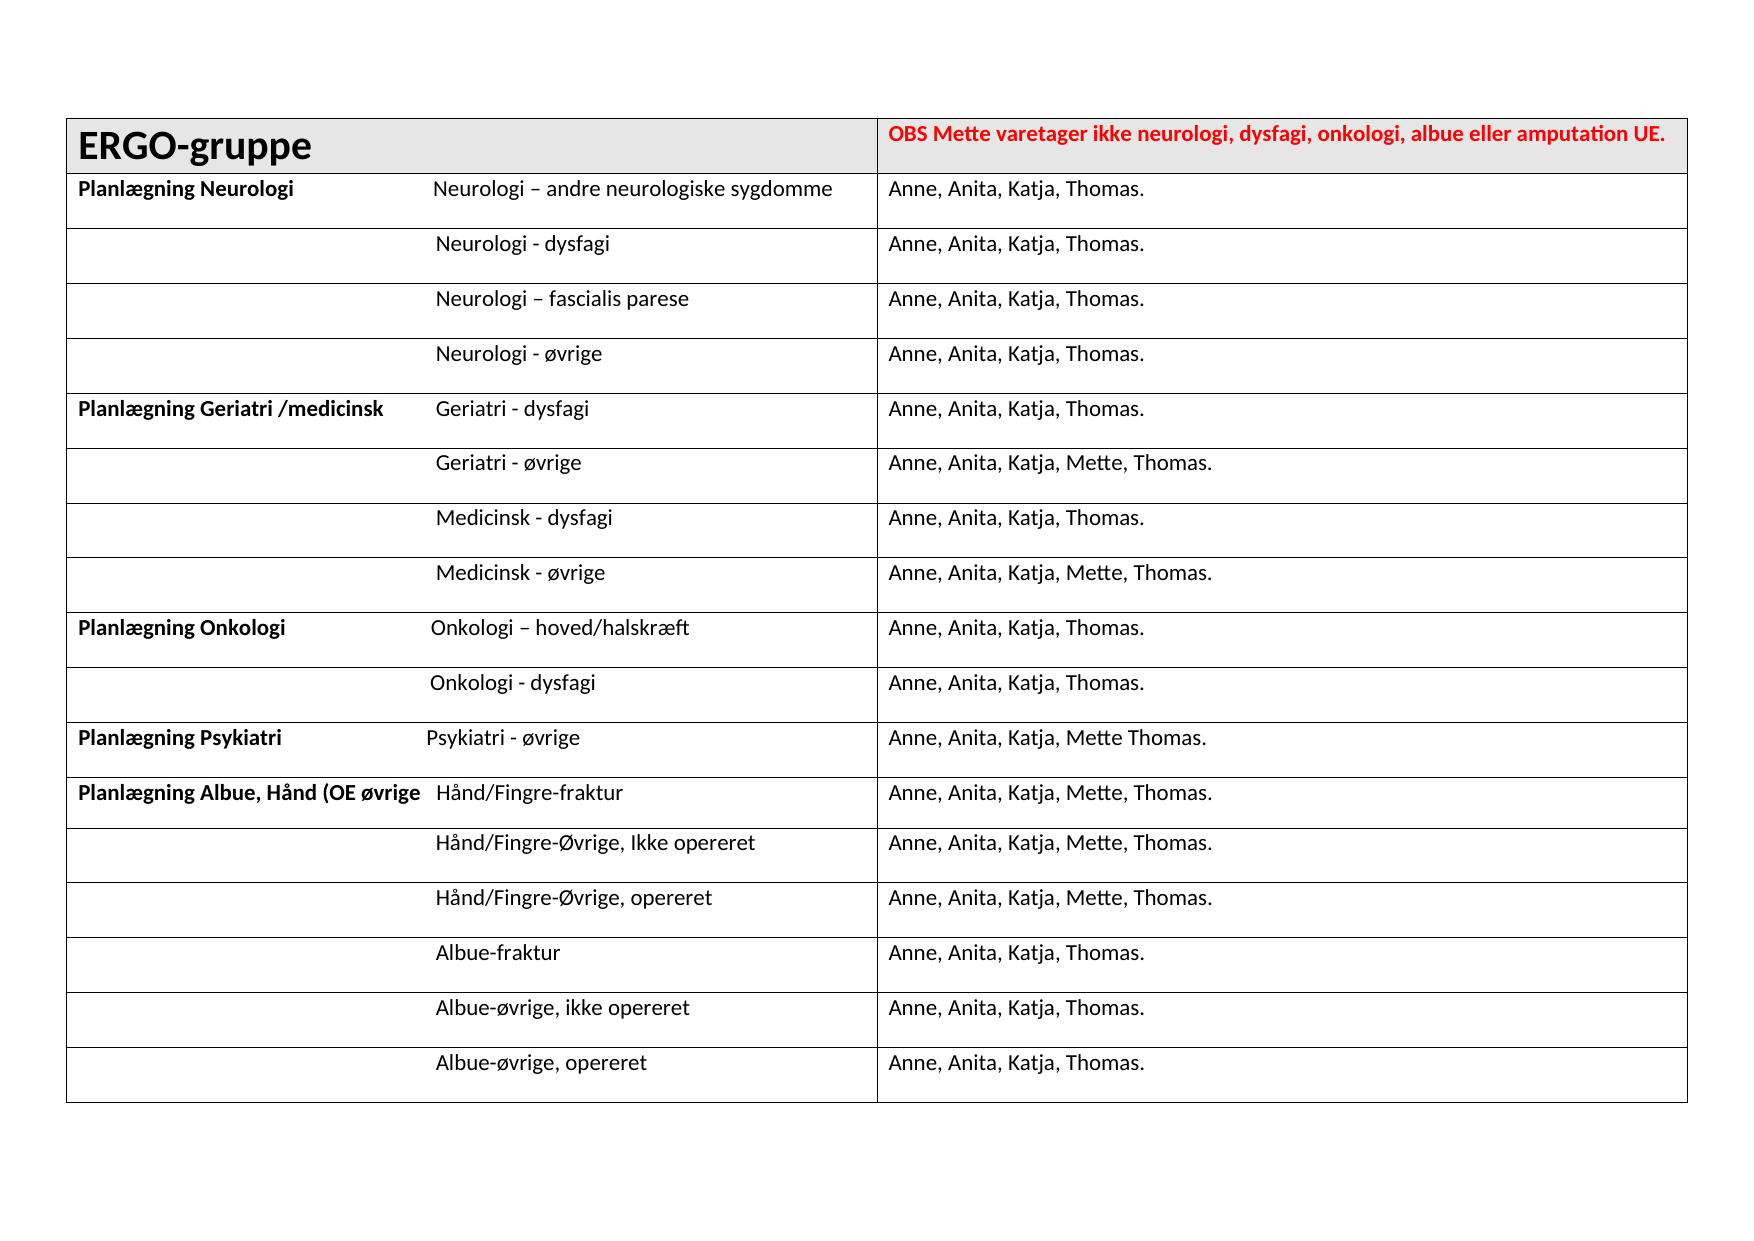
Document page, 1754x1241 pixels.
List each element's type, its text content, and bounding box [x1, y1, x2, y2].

table_cell Anne, Anita, Katja, Thomas. [878, 1048, 1687, 1102]
table_cell Neurologi - øvrige [67, 339, 877, 393]
table_cell Planlægning Onkologi Onkologi – hoved/halskræft [67, 613, 877, 667]
table_cell Anne, Anita, Katja, Thomas. [878, 339, 1687, 393]
table_cell Anne, Anita, Katja, Thomas. [878, 668, 1687, 722]
table_cell Anne, Anita, Katja, Mette Thomas. [878, 723, 1687, 777]
table_cell Geriatri - øvrige [67, 449, 877, 502]
table_cell Anne, Anita, Katja, Thomas. [878, 174, 1687, 228]
table_cell Anne, Anita, Katja, Mette, Thomas. [878, 778, 1687, 827]
table_cell Anne, Anita, Katja, Thomas. [878, 394, 1687, 447]
table_cell Albue-øvrige, ikke opereret [67, 993, 877, 1047]
table_cell Albue-fraktur [67, 938, 877, 992]
table_cell Planlægning Geriatri /medicinsk Geriatri - dysfagi [67, 394, 877, 447]
table_cell Anne, Anita, Katja, Thomas. [878, 284, 1687, 338]
table_cell Planlægning Psykiatri Psykiatri - øvrige [67, 723, 877, 777]
table_cell Anne, Anita, Katja, Mette, Thomas. [878, 558, 1687, 612]
table_cell Hånd/Fingre-Øvrige, opereret [67, 883, 877, 937]
table_cell Anne, Anita, Katja, Mette, Thomas. [878, 883, 1687, 937]
table_cell Onkologi - dysfagi [67, 668, 877, 722]
table_cell Anne, Anita, Katja, Mette, Thomas. [878, 449, 1687, 502]
table_cell Anne, Anita, Katja, Thomas. [878, 613, 1687, 667]
table_cell Albue-øvrige, opereret [67, 1048, 877, 1102]
table_cell Planlægning Neurologi Neurologi – andre neurologiske sygdomme [67, 174, 877, 228]
table_cell Anne, Anita, Katja, Thomas. [878, 229, 1687, 283]
table_cell Neurologi - dysfagi [67, 229, 877, 283]
table_cell Neurologi – fascialis parese [67, 284, 877, 338]
table_cell Planlægning Albue, Hånd (OE øvrige Hånd/Fingre-fraktur [67, 778, 877, 827]
table_cell Medicinsk - øvrige [67, 558, 877, 612]
table_header ERGO-gruppe [67, 119, 877, 173]
table_cell Anne, Anita, Katja, Thomas. [878, 993, 1687, 1047]
table_cell Anne, Anita, Katja, Thomas. [878, 504, 1687, 557]
table_cell Anne, Anita, Katja, Thomas. [878, 938, 1687, 992]
table_cell Medicinsk - dysfagi [67, 504, 877, 557]
table_header OBS Mette varetager ikke neurologi, dysfagi, onkologi, albue eller amputation UE. [878, 119, 1687, 173]
table_cell Anne, Anita, Katja, Mette, Thomas. [878, 829, 1687, 882]
table_cell Hånd/Fingre-Øvrige, Ikke opereret [67, 829, 877, 882]
